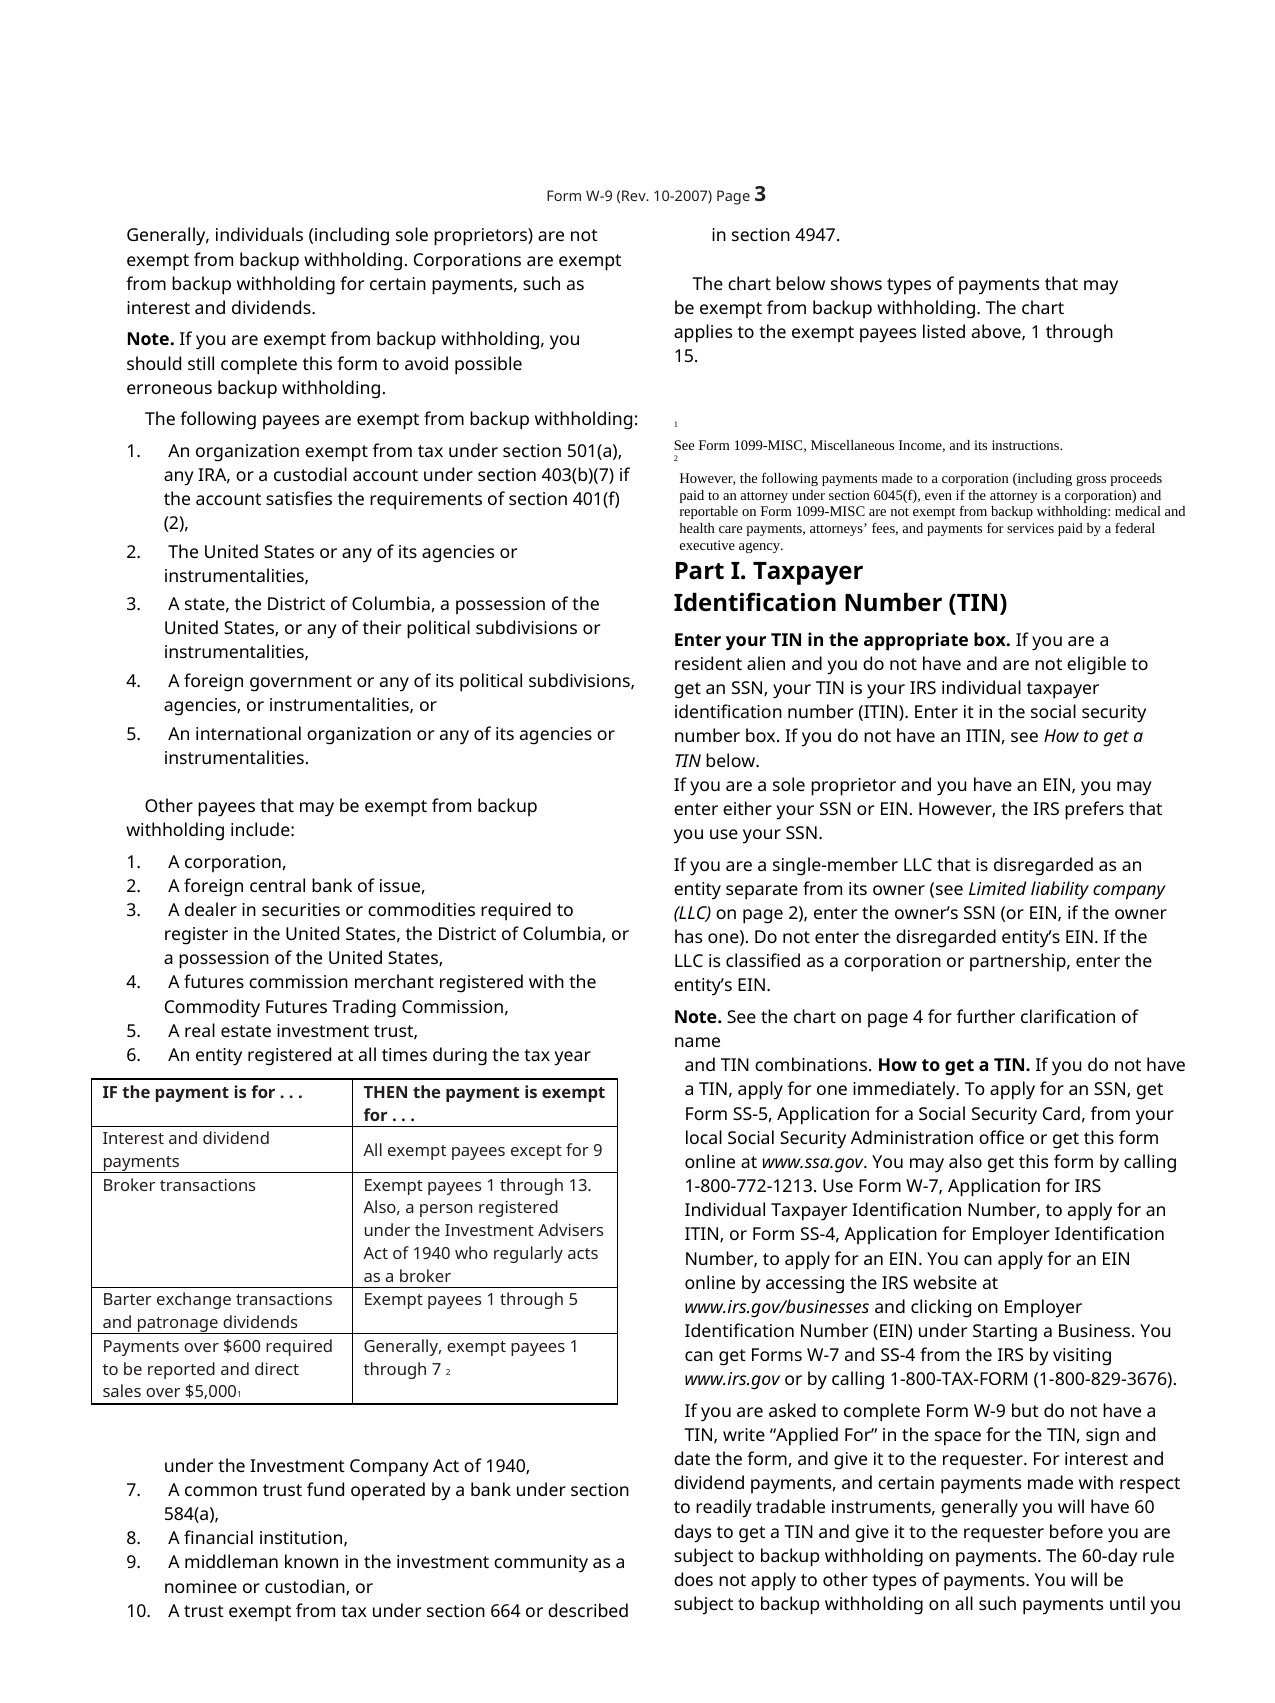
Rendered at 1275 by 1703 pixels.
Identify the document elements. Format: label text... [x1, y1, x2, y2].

text Generally, individuals (including sole proprietors) are not exempt from backup withholding. Corporations are exempt from backup withholding for certain payments, such as interest and dividends. [126, 223, 639, 319]
list A foreign central bank of issue, [126, 873, 639, 897]
list A foreign government or any of its political subdivisions, agencies, or instrumentalities, or [126, 668, 639, 717]
list An entity registered at all times during the tax year under the Investment Company Act of 1940, [126, 1042, 639, 1477]
list A corporation, [126, 849, 639, 873]
list A common trust fund operated by a bank under section 584(a), [126, 1477, 639, 1526]
list An international organization or any of its agencies or instrumentalities. [126, 721, 639, 769]
text The following payees are exempt from backup withholding: [126, 407, 639, 431]
list A trust exempt from tax under section 664 or described in section 4947. [673, 223, 1186, 247]
text and TIN combinations. How to get a TIN. If you do not have a TIN, apply for one immediately. To apply for an SSN, get Form SS-5, Application for a Social Security Card, from your local Social Security Administration office or get this form online at www.ssa.gov. You may also get this form by calling 1-800-772-1213. Use Form W-7, Application for IRS Individual Taxpayer Identification Number, to apply for an ITIN, or Form SS-4, Application for Employer Identification Number, to apply for an EIN. You can apply for an EIN online by accessing the IRS website at www.irs.gov/businesses and clicking on Employer Identification Number (EIN) under Starting a Business. You can get Forms W-7 and SS-4 from the IRS by visiting www.irs.gov or by calling 1-800-TAX-FORM (1-800-829-3676). [673, 1053, 1186, 1391]
text See Form 1099-MISC, Miscellaneous Income, and its instructions. [673, 435, 1186, 454]
text Form W-9 (Rev. 10-2007) Page 3 [126, 179, 1186, 208]
list An organization exempt from tax under section 501(a), any IRA, or a custodial account under section 403(b)(7) if the account satisfies the requirements of section 401(f)(2), [126, 438, 639, 535]
list A middleman known in the investment community as a nominee or custodian, or [126, 1550, 639, 1598]
text Other payees that may be exempt from backup withholding include: [126, 793, 613, 842]
list A state, the District of Columbia, a possession of the United States, or any of their political subdivisions or instrumentalities, [126, 592, 639, 664]
list A trust exempt from tax under section 664 or described in section 4947. [126, 1598, 639, 1622]
text However, the following payments made to a corporation (including gross proceeds paid to an attorney under section 6045(f), even if the attorney is a corporation) and reportable on Form 1099-MISC are not exempt from backup withholding: medical and health care payments, attorneys’ fees, and payments for services paid by a federal executive agency. [679, 470, 1186, 553]
list A financial institution, [126, 1526, 639, 1550]
list A real estate investment trust, [126, 1018, 639, 1042]
text If you are a sole proprietor and you have an EIN, you may enter either your SSN or EIN. However, the IRS prefers that you use your SSN. [673, 772, 1177, 845]
text Part I. Taxpayer Identification Number (TIN) [673, 553, 1015, 619]
list A dealer in securities or commodities required to register in the United States, the District of Columbia, or a possession of the United States, [126, 897, 639, 970]
text If you are a single-member LLC that is disregarded as an entity separate from its owner (see Limited liability company (LLC) on page 2), enter the owner’s SSN (or EIN, if the owner has one). Do not enter the disregarded entity’s EIN. If the LLC is classified as a corporation or partnership, enter the entity’s EIN. [673, 852, 1177, 997]
list The United States or any of its agencies or instrumentalities, [126, 539, 639, 587]
list A futures commission merchant registered with the Commodity Futures Trading Commission, [126, 970, 639, 1018]
text The chart below shows types of payments that may be exempt from backup withholding. The chart applies to the exempt payees listed above, 1 through 15. [673, 271, 1126, 368]
text Note. If you are exempt from backup withholding, you should still complete this form to avoid possible erroneous backup withholding. [126, 327, 611, 399]
text Enter your TIN in the appropriate box. If you are a resident alien and you do not have and are not eligible to get an SSN, your TIN is your IRS individual taxpayer identification number (ITIN). Enter it in the social security number box. If you do not have an ITIN, see How to get a TIN below. [673, 627, 1159, 772]
text Note. See the chart on page 4 for further clarification of name [673, 1004, 1186, 1053]
